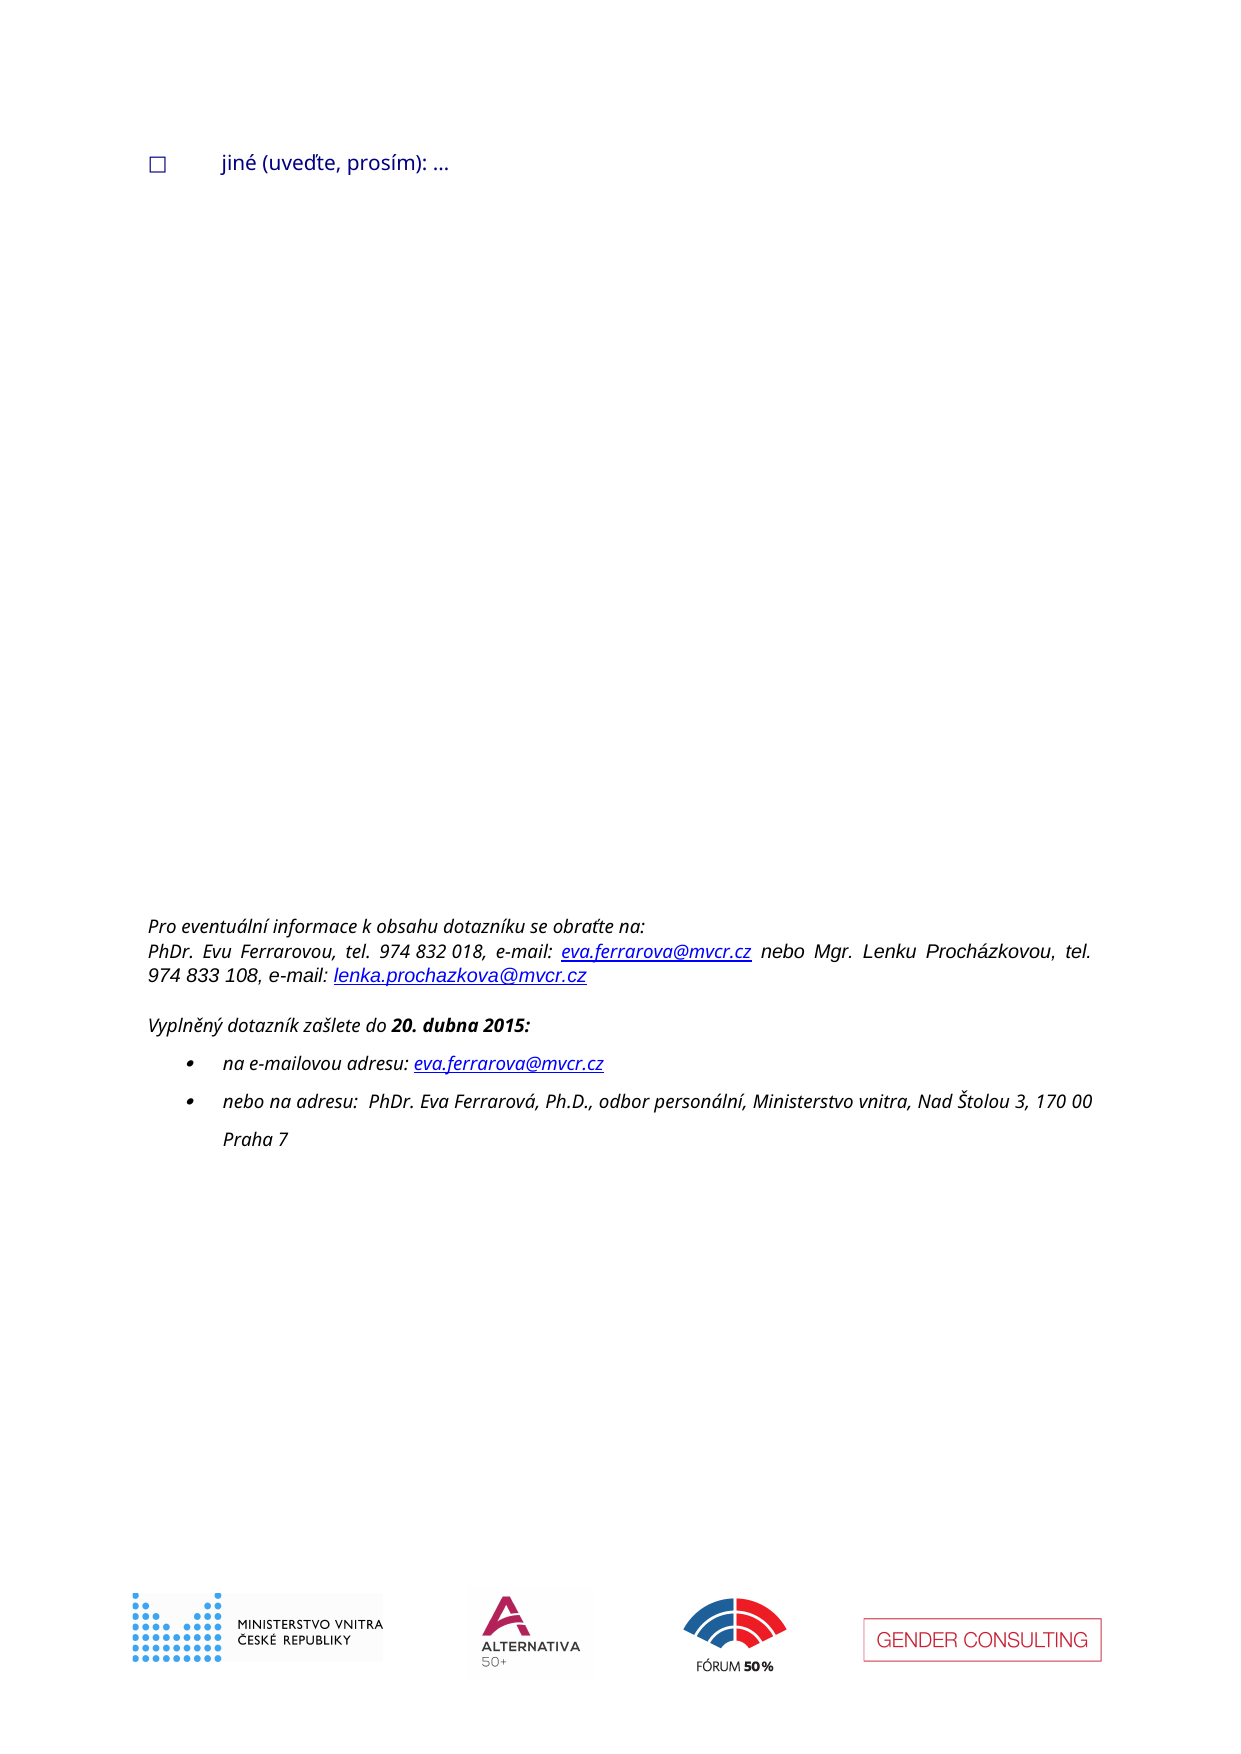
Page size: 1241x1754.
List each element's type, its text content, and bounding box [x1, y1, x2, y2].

text Vyplněný dotazník zašlete do 20. dubna 2015: [148, 1012, 1093, 1038]
picture [863, 1618, 1102, 1662]
picture [132, 1593, 383, 1662]
text PhDr. Evu Ferrarovou, tel. 974 832 018, e-mail: eva.ferrarova@mvcr.cz nebo Mgr. Lenku Procházkovou, tel. 974 833 108, e-mail: lenka.prochazkova@mvcr.cz [148, 938, 1093, 987]
text Pro eventuální informace k obsahu dotazníku se obraťte na: [148, 913, 1093, 938]
picture [467, 1586, 594, 1681]
list na e-mailovou adresu: eva.ferrarova@mvcr.cz [185, 1050, 1093, 1076]
list □ jiné (uveďte, prosím): … [148, 148, 1093, 176]
picture [650, 1592, 819, 1681]
list nebo na adresu: PhDr. Eva Ferrarová, Ph.D., odbor personální, Ministerstvo vnitra, Nad Štolou 3, 170 00 Praha 7 [185, 1088, 1093, 1152]
